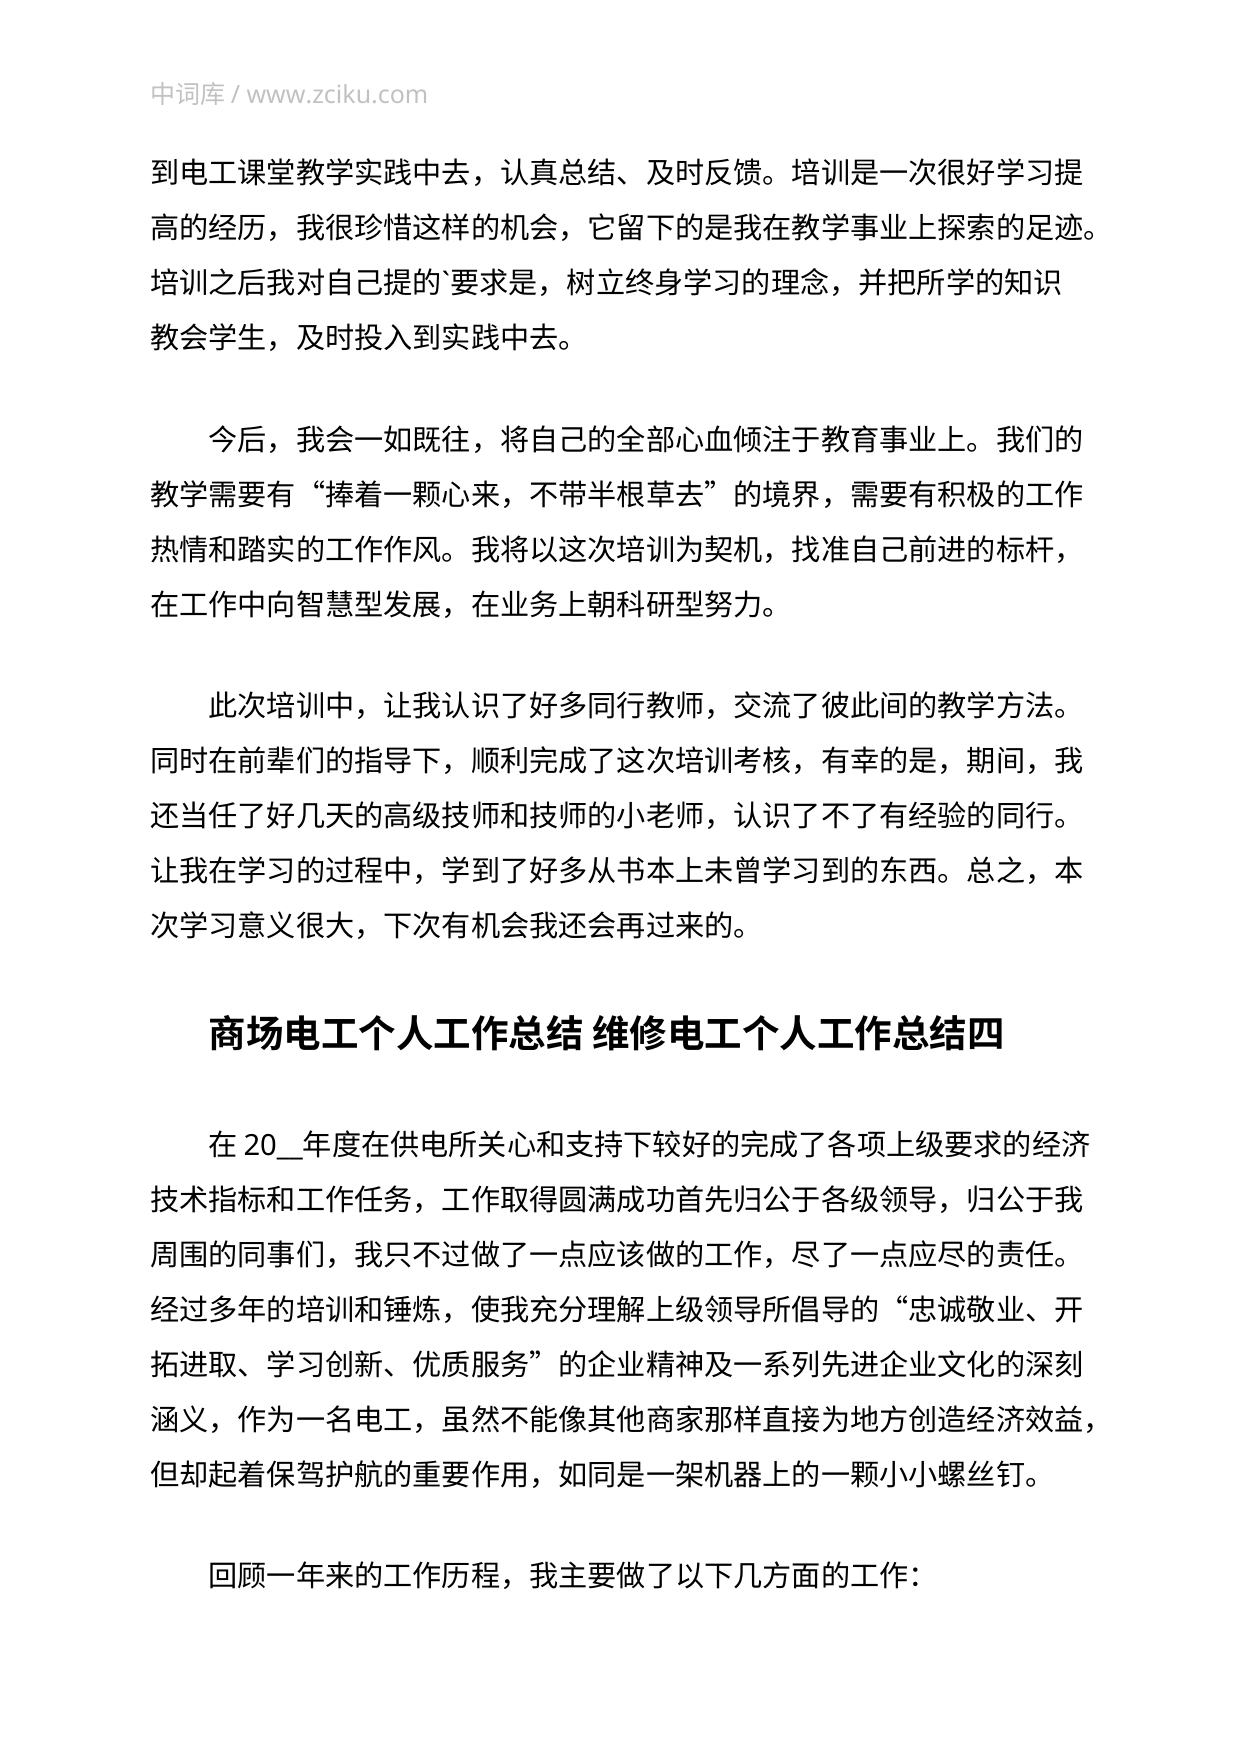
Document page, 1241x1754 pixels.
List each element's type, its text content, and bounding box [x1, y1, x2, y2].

text 在20__年度在供电所关心和支持下较好的完成了各项上级要求的经济技术指标和工作任务，工作取得圆满成功首先归公于各级领导，归公于我周围的同事们，我只不过做了一点应该做的工作，尽了一点应尽的责任。经过多年的培训和锤炼，使我充分理解上级领导所倡导的“忠诚敬业、开拓进取、学习创新、优质服务”的企业精神及一系列先进企业文化的深刻涵义，作为一名电工，虽然不能像其他商家那样直接为地方创造经济效益，但却起着保驾护航的重要作用，如同是一架机器上的一颗小小螺丝钉。 [150, 1122, 1090, 1493]
text 商场电工个人工作总结 维修电工个人工作总结四 [150, 1004, 1090, 1059]
text 此次培训中，让我认识了好多同行教师，交流了彼此间的教学方法。同时在前辈们的指导下，顺利完成了这次培训考核，有幸的是，期间，我还当任了好几天的高级技师和技师的小老师，认识了不了有经验的同行。让我在学习的过程中，学到了好多从书本上未曾学习到的东西。总之，本次学习意义很大，下次有机会我还会再过来的。 [150, 683, 1090, 945]
text 今后，我会一如既往，将自己的全部心血倾注于教育事业上。我们的教学需要有“捧着一颗心来，不带半根草去”的境界，需要有积极的工作热情和踏实的工作作风。我将以这次培训为契机，找准自己前进的标杆，在工作中向智慧型发展，在业务上朝科研型努力。 [150, 417, 1090, 623]
text 回顾一年来的工作历程，我主要做了以下几方面的工作： [150, 1553, 1090, 1595]
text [150, 150, 1090, 357]
